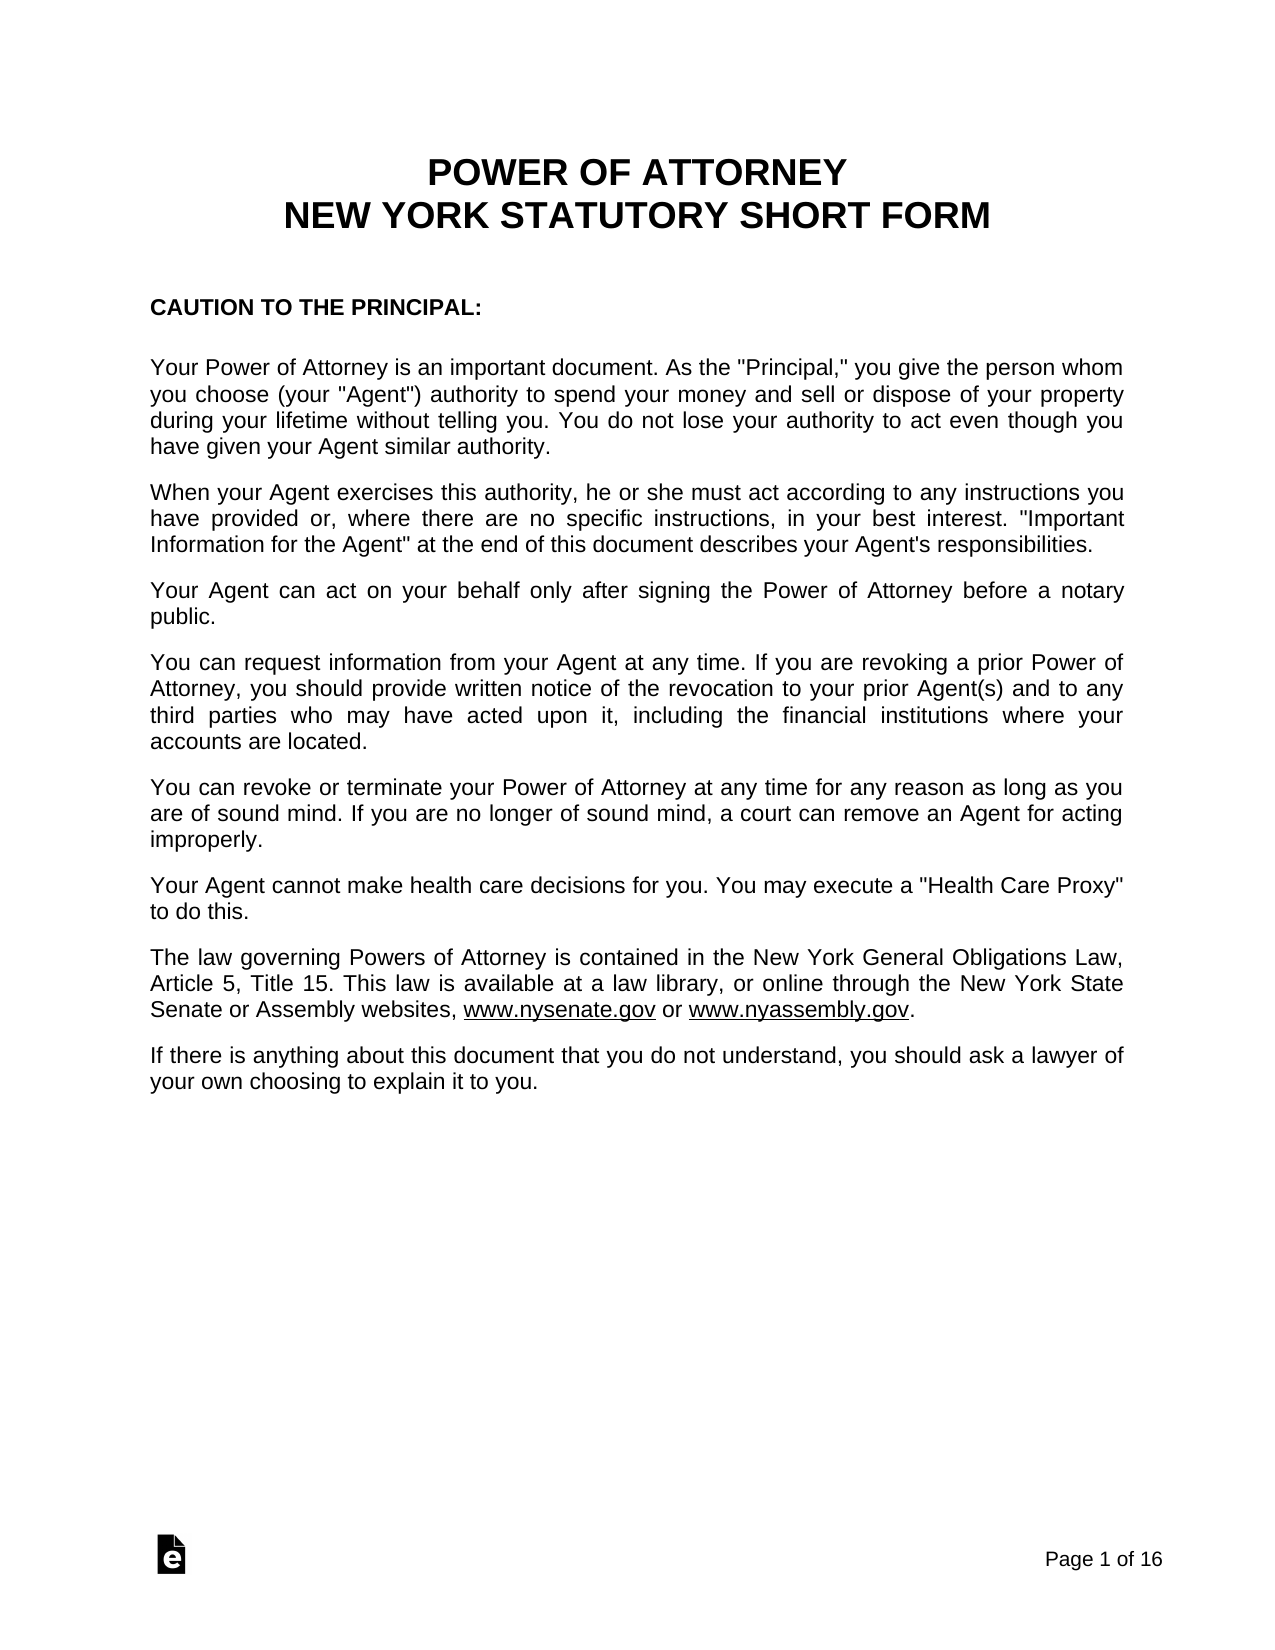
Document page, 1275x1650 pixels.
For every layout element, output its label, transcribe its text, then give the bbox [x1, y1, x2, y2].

text POWER OF ATTORNEY [150, 150, 1125, 193]
text Your Agent cannot make health care decisions for you. You may execute a "Health Care Proxy" to do this. [150, 872, 1125, 924]
text CAUTION TO THE PRINCIPAL: [150, 294, 1125, 320]
text You can request information from your Agent at any time. If you are revoking a prior Power of Attorney, you should provide written notice of the revocation to your prior Agent(s) and to any third parties who may have acted upon it, including the financial institutions where your accounts are located. [150, 649, 1125, 754]
text If there is anything about this document that you do not understand, you should ask a lawyer of your own choosing to explain it to you. [150, 1042, 1125, 1094]
text Your Agent can act on your behalf only after signing the Power of Attorney before a notary public. [150, 577, 1125, 630]
text When your Agent exercises this authority, he or she must act according to any instructions you have provided or, where there are no specific instructions, in your best interest. "Important Information for the Agent" at the end of this document describes your Agent's responsibilities. [150, 479, 1125, 558]
text NEW YORK STATUTORY SHORT FORM [150, 193, 1125, 236]
picture [150, 1533, 192, 1575]
text You can revoke or terminate your Power of Attorney at any time for any reason as long as you are of sound mind. If you are no longer of sound mind, a court can remove an Agent for acting improperly. [150, 773, 1125, 852]
text Your Power of Attorney is an important document. As the "Principal," you give the person whom you choose (your "Agent") authority to spend your money and sell or dispose of your property during your lifetime without telling you. You do not lose your authority to act even though you have given your Agent similar authority. [150, 354, 1125, 459]
text The law governing Powers of Attorney is contained in the New York General Obligations Law, Article 5, Title 15. This law is available at a law library, or online through the New York State Senate or Assembly websites, www.nysenate.gov or www.nyassembly.gov. [150, 943, 1125, 1023]
